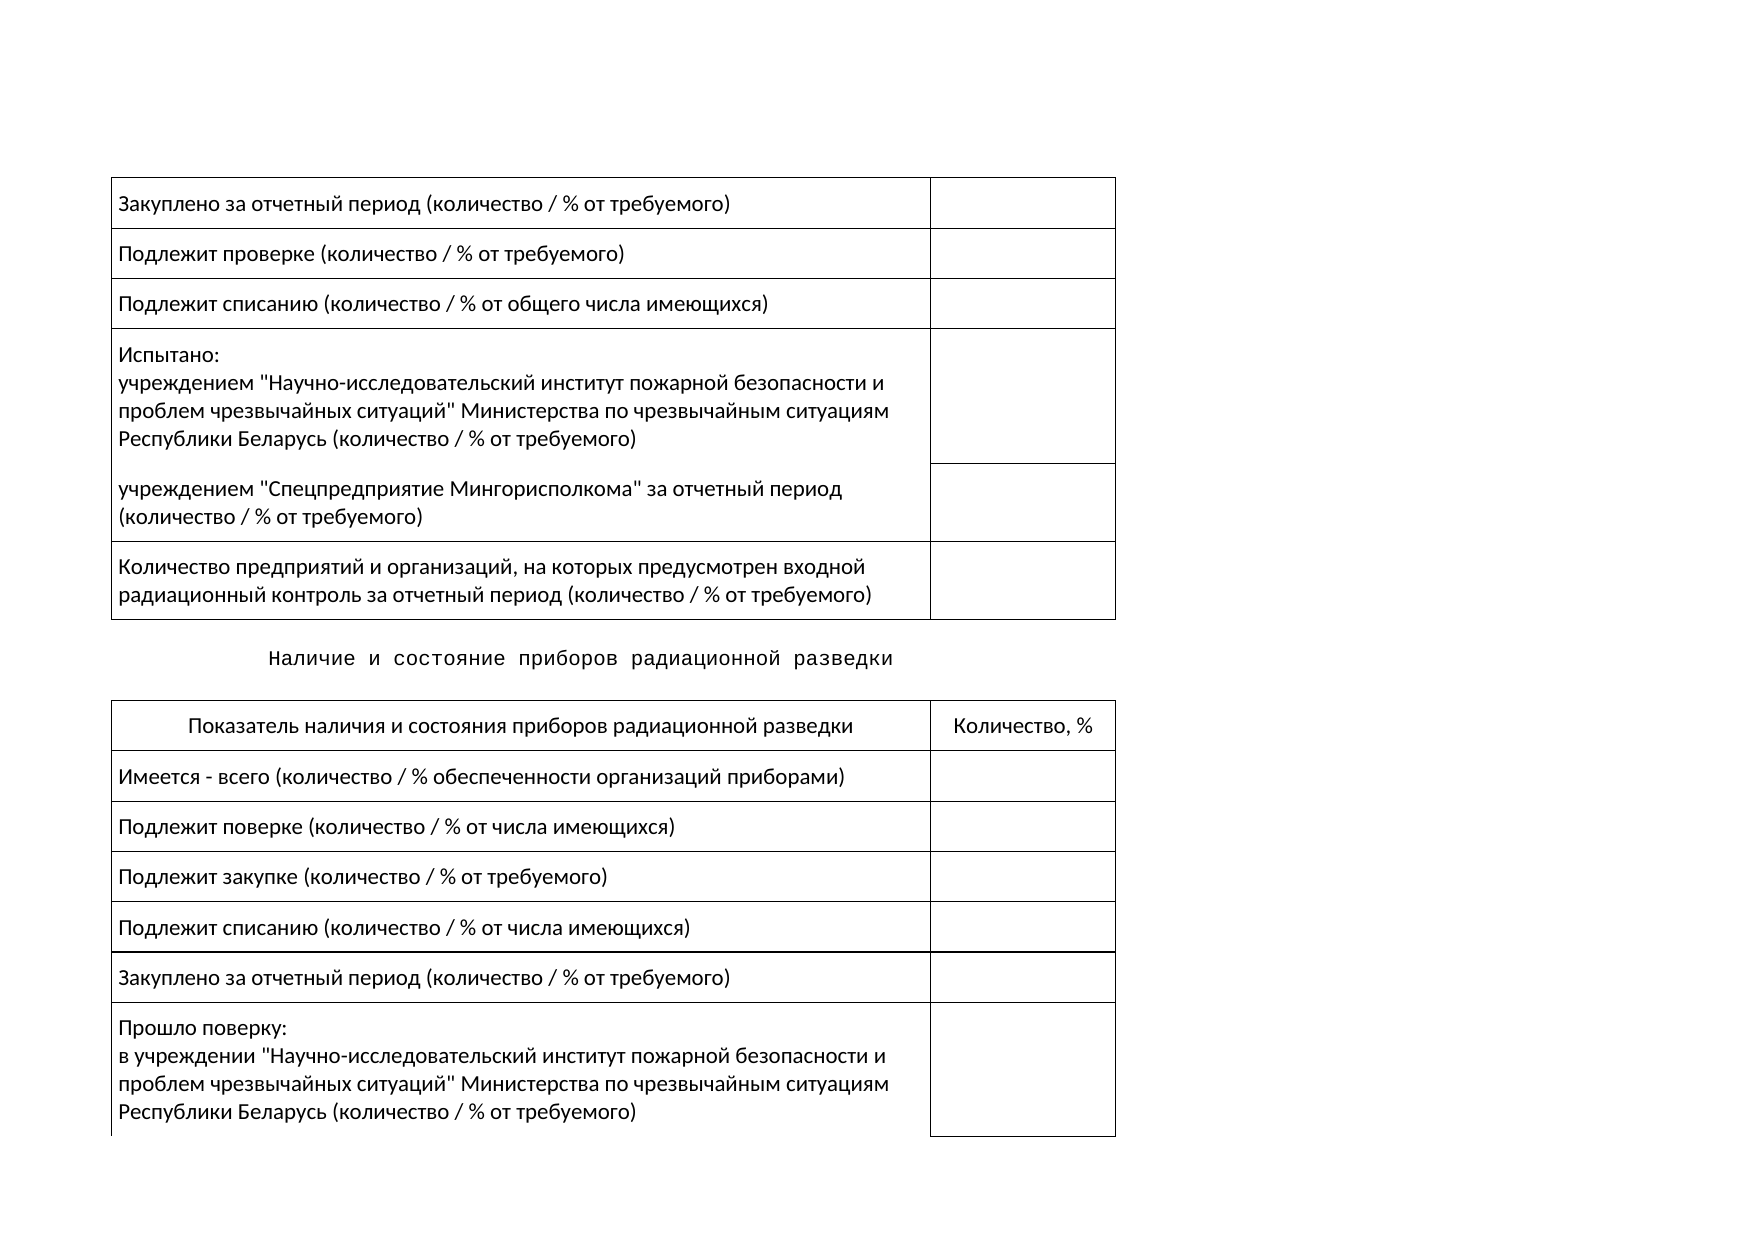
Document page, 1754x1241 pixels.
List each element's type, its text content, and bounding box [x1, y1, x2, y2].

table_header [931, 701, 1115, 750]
text Наличие и состояние приборов радиационной разведки [118, 648, 1636, 672]
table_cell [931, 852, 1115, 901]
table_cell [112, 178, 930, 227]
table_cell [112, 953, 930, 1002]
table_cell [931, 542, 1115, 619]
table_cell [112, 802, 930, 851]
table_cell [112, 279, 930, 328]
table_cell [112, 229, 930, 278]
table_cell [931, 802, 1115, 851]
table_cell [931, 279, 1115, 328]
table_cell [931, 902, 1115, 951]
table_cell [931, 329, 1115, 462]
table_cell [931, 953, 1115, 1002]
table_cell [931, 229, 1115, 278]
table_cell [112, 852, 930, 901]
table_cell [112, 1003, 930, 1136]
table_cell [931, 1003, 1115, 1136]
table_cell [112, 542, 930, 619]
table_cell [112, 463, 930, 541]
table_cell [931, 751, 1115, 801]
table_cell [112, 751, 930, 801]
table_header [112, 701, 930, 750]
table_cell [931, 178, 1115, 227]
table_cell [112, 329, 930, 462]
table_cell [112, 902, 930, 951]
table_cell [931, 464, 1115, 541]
